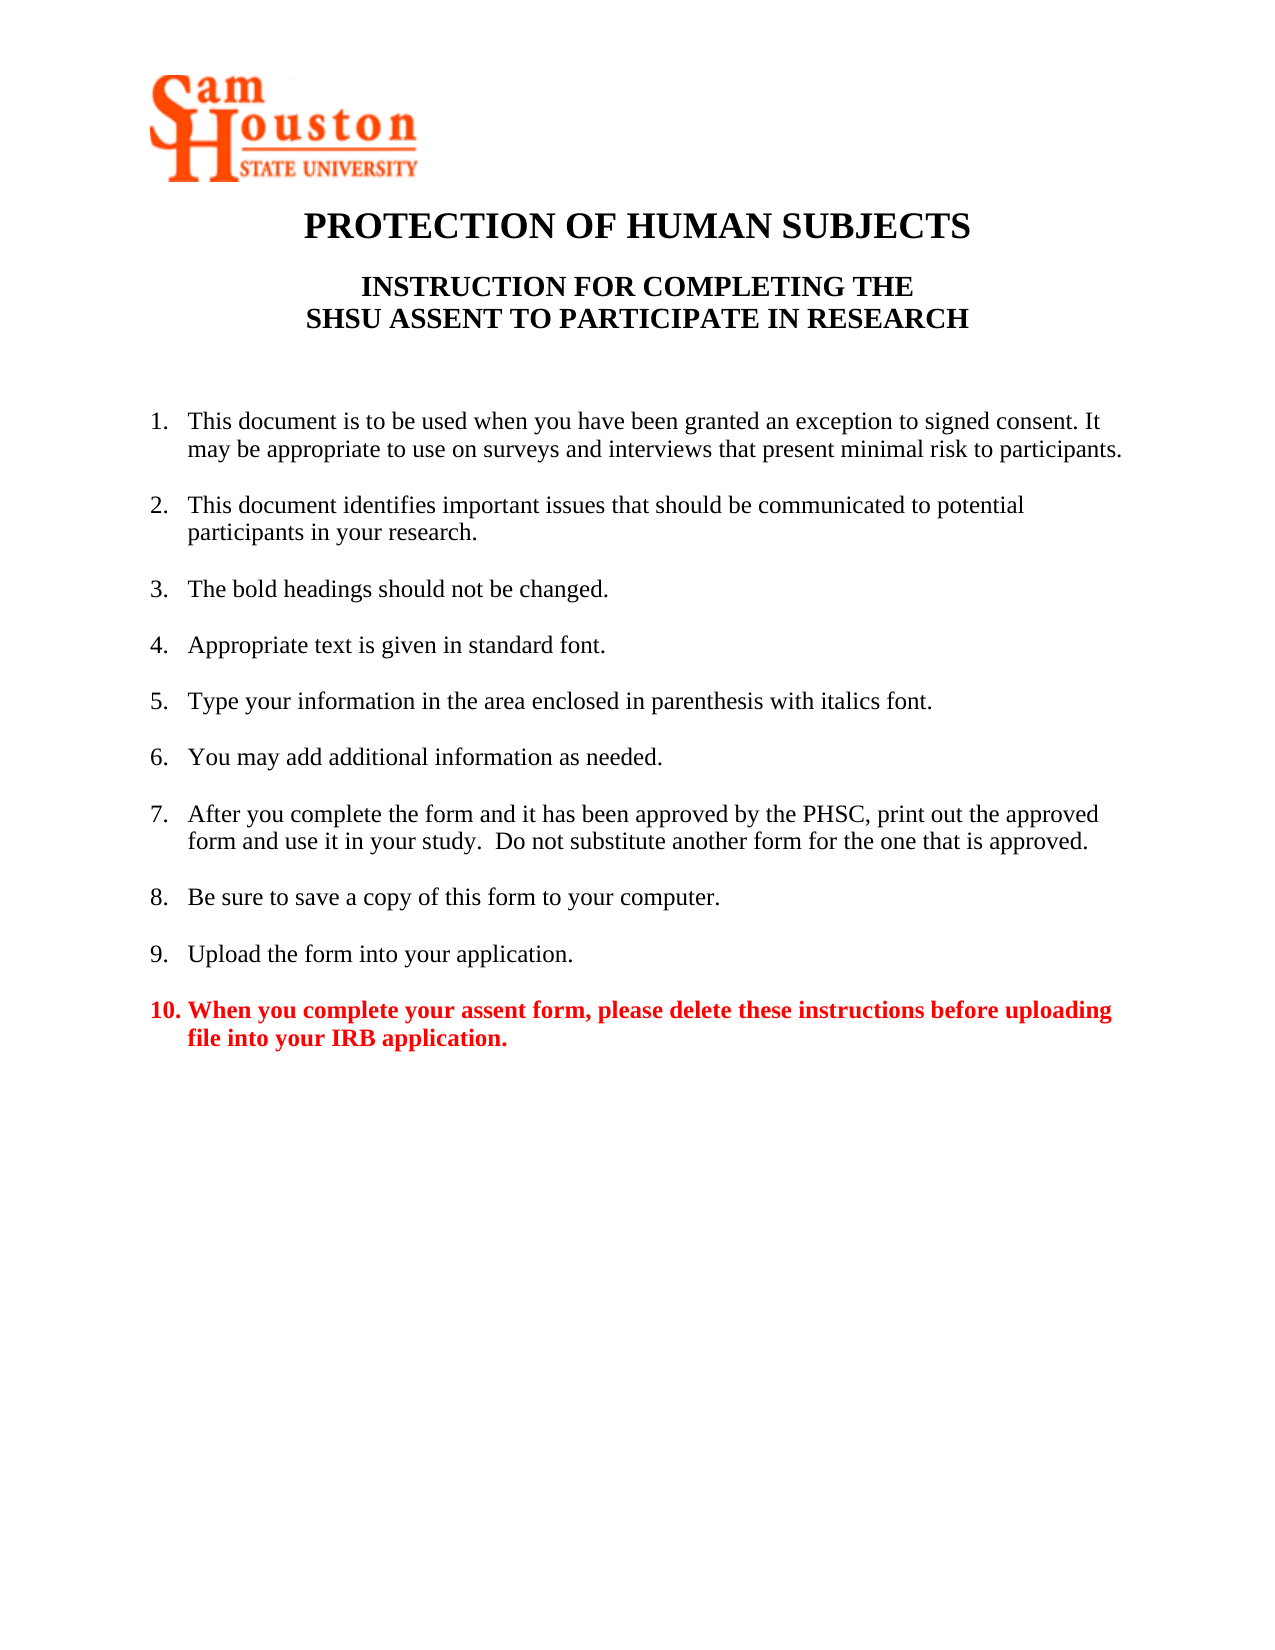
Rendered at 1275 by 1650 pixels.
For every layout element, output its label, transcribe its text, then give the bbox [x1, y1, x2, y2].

subtitle PROTECTION OF HUMAN SUBJECTS [150, 205, 1125, 247]
list You may add additional information as needed. [150, 744, 1125, 771]
list After you complete the form and it has been approved by the PHSC, print out the approved form and use it in your study. Do not substitute another form for the one that is approved. [150, 800, 1125, 855]
list Upload the form into your application. [150, 940, 1125, 968]
list When you complete your assent form, please delete these instructions before uploading file into your IRB application. [150, 996, 1125, 1051]
list The bold headings should not be changed. [150, 575, 1125, 602]
subtitle SHSU ASSENT TO PARTICIPATE IN RESEARCH [150, 303, 1125, 335]
list This document identifies important issues that should be communicated to potential participants in your research. [150, 491, 1125, 546]
subtitle INSTRUCTION FOR COMPLETING THE [150, 271, 1125, 303]
list Be sure to save a copy of this form to your computer. [150, 884, 1125, 911]
picture [150, 75, 418, 182]
list Type your information in the area enclosed in parenthesis with italics font. [150, 687, 1125, 715]
list Appropriate text is given in standard font. [150, 631, 1125, 659]
list This document is to be used when you have been granted an exception to signed consent. It may be appropriate to use on surveys and interviews that present minimal risk to participants. [150, 407, 1125, 462]
